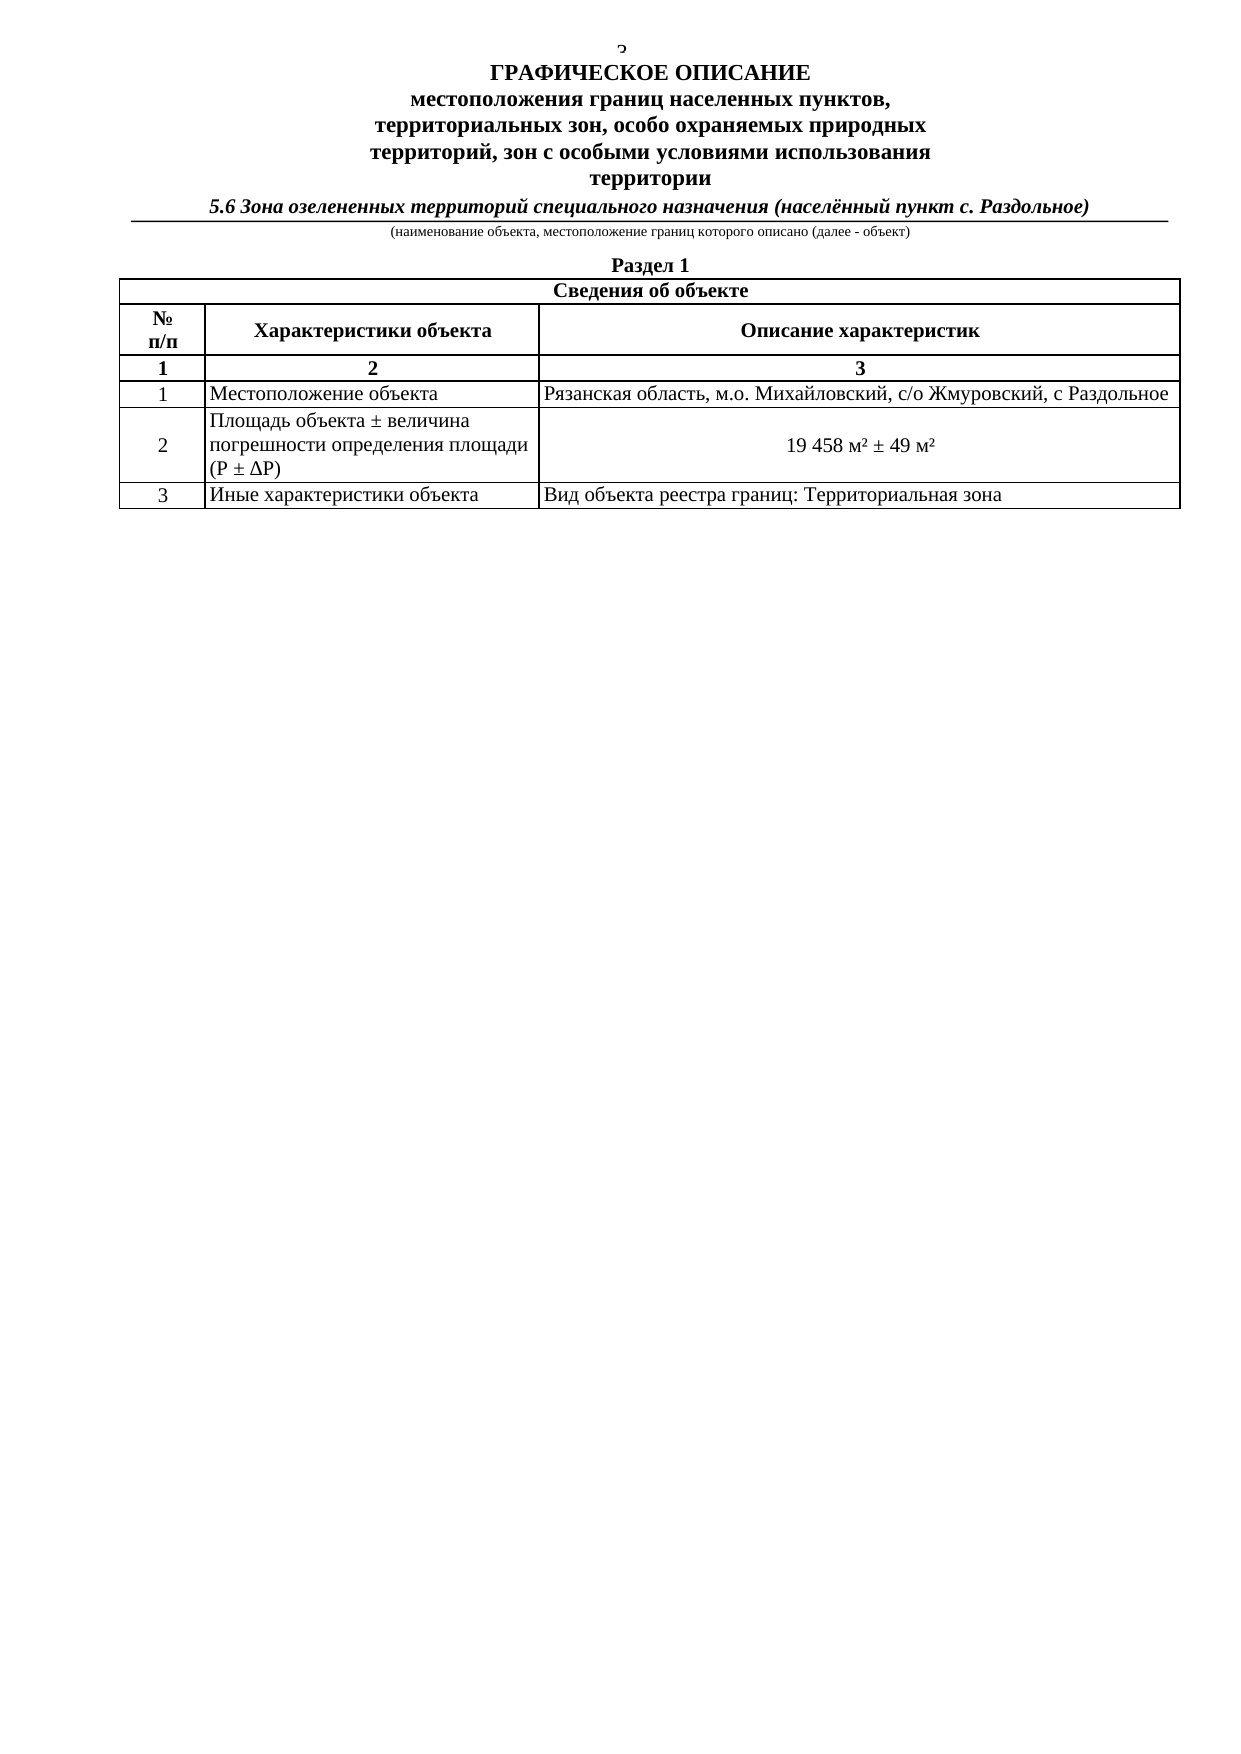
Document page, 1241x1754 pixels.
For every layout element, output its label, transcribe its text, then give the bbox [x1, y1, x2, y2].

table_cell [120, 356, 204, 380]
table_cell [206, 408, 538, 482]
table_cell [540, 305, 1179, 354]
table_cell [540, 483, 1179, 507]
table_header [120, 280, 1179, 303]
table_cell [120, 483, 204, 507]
text Раздел 1 [314, 253, 987, 277]
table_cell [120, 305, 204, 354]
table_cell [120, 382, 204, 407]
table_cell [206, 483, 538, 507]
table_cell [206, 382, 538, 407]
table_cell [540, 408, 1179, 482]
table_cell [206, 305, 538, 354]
text 5.6 Зона озелененных территорий специального назначения (населённый пункт с. Раздольное) [209, 194, 1194, 218]
text местоположения границ населенных пунктов, территориальных зон, особо охраняемых природных территорий, зон с особыми условиями использования территории [314, 85, 987, 190]
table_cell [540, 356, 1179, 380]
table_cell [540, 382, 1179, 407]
text ГРАФИЧЕСКОЕ ОПИСАНИЕ [314, 59, 987, 85]
text (наименование объекта, местоположение границ которого описано (далее - объект) [314, 218, 987, 239]
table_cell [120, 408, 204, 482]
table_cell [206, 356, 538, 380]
